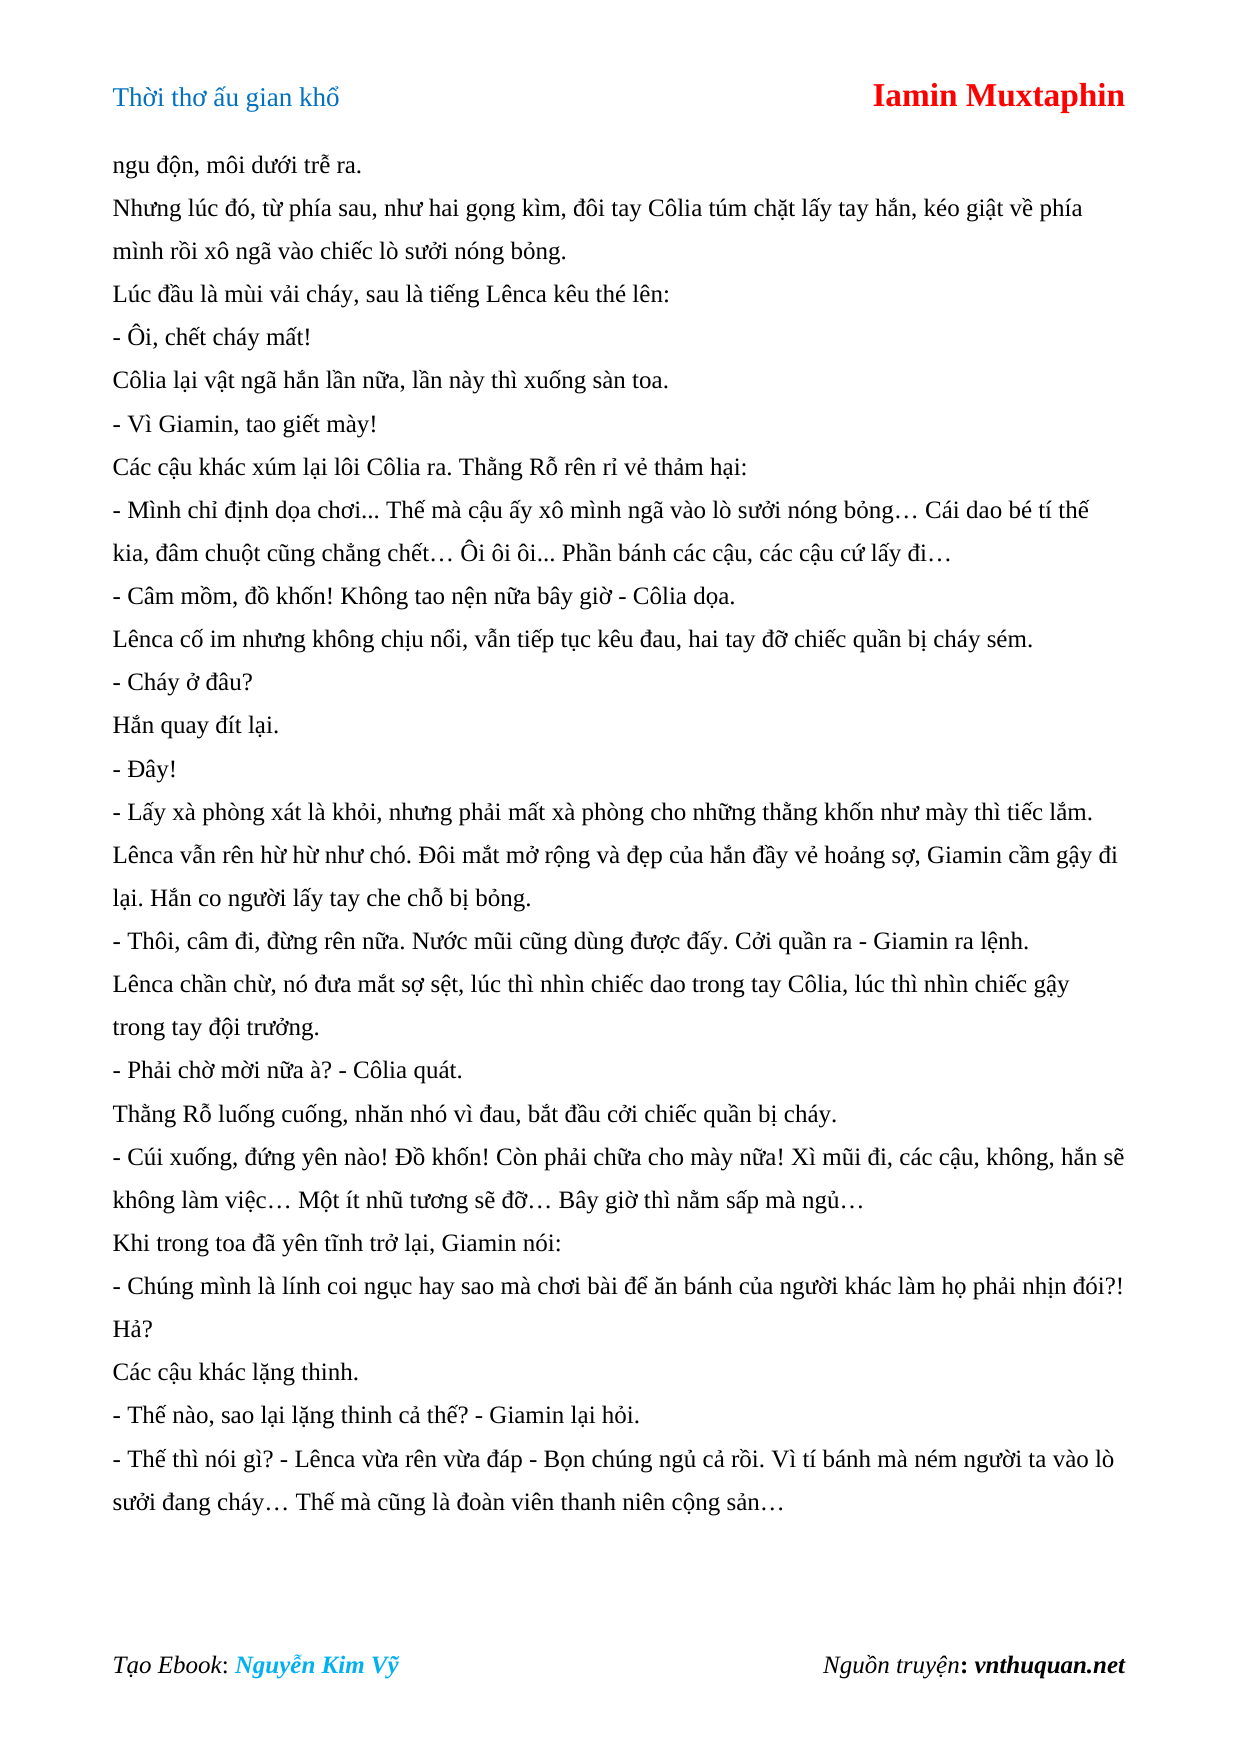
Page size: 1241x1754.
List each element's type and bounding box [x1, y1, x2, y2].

text [112, 150, 1128, 1559]
